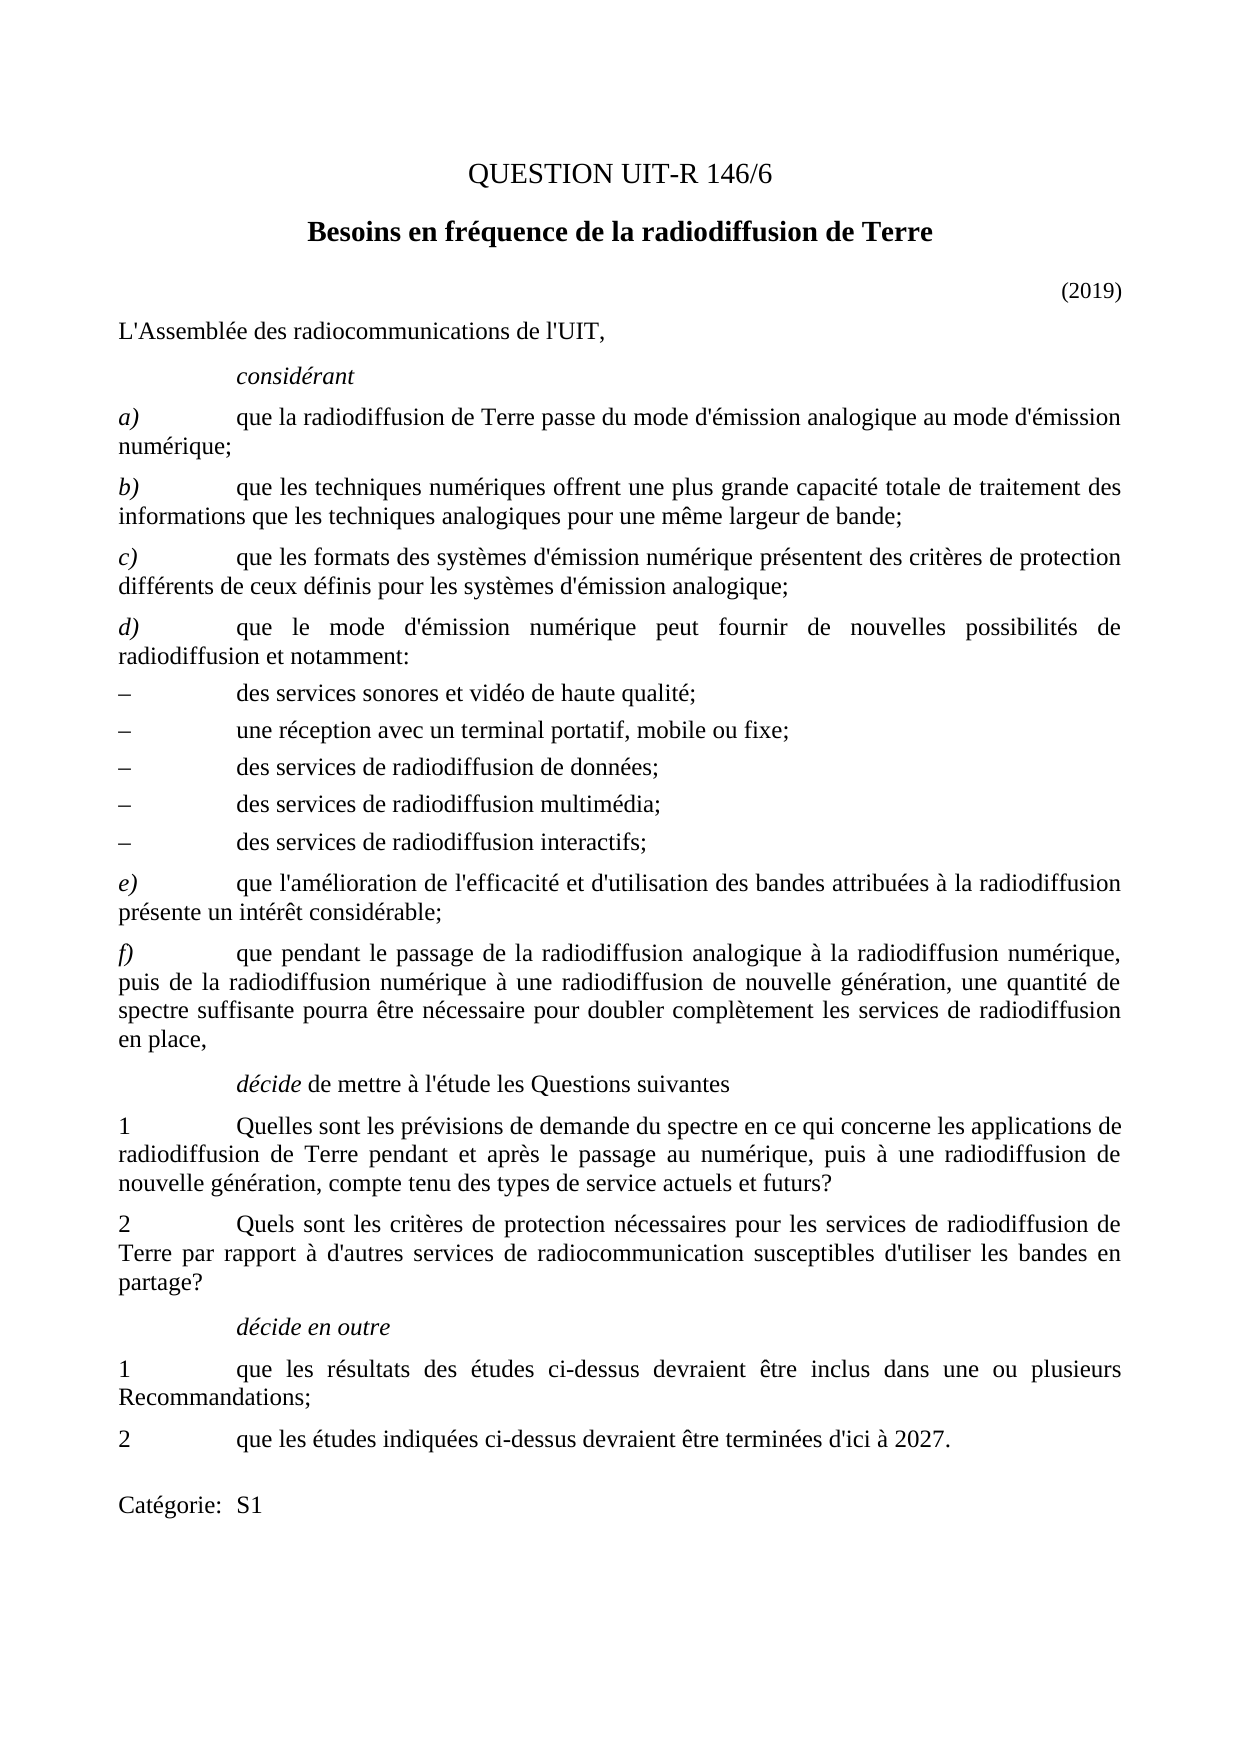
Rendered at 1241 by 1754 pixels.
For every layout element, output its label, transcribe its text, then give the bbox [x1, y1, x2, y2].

text Question UIT-R 146/6 [118, 156, 1122, 189]
text f) que pendant le passage de la radiodiffusion analogique à la radiodiffusion numérique, puis de la radiodiffusion numérique à une radiodiffusion de nouvelle génération, une quantité de spectre suffisante pourra être nécessaire pour doubler complètement les services de radiodiffusion en place, [118, 938, 1122, 1053]
text b) que les techniques numériques offrent une plus grande capacité totale de traitement des informations que les techniques analogiques pour une même largeur de bande; [118, 472, 1122, 530]
text (2019) [118, 277, 1122, 303]
text Catégorie: S1 [118, 1490, 1122, 1519]
text – des services de radiodiffusion multimédia; [118, 789, 1122, 818]
text 1 Quelles sont les prévisions de demande du spectre en ce qui concerne les applications de radiodiffusion de Terre pendant et après le passage au numérique, puis à une radiodiffusion de nouvelle génération, compte tenu des types de service actuels et futurs? [118, 1111, 1122, 1197]
text 2 que les études indiquées ci-dessus devraient être terminées d'ici à 2027. [118, 1424, 1122, 1452]
text – des services de radiodiffusion de données; [118, 752, 1122, 781]
text décide de mettre à l'étude les Questions suivantes [236, 1069, 1122, 1098]
text e) que l'amélioration de l'efficacité et d'utilisation des bandes attribuées à la radiodiffusion présente un intérêt considérable; [118, 868, 1122, 925]
text 1 que les résultats des études ci-dessus devraient être inclus dans une ou plusieurs Recommandations; [118, 1354, 1122, 1411]
text – des services sonores et vidéo de haute qualité; [118, 678, 1122, 707]
text 2 Quels sont les critères de protection nécessaires pour les services de radiodiffusion de Terre par rapport à d'autres services de radiocommunication susceptibles d'utiliser les bandes en partage? [118, 1209, 1122, 1296]
title Besoins en fréquence de la radiodiffusion de Terre [118, 214, 1122, 248]
text a) que la radiodiffusion de Terre passe du mode d'émission analogique au mode d'émission numérique; [118, 402, 1122, 460]
text c) que les formats des systèmes d'émission numérique présentent des critères de protection différents de ceux définis pour les systèmes d'émission analogique; [118, 542, 1122, 600]
text – des services de radiodiffusion interactifs; [118, 827, 1122, 855]
text L'Assemblée des radiocommunications de l'UIT, [118, 316, 1122, 344]
text d) que le mode d'émission numérique peut fournir de nouvelles possibilités de radiodiffusion et notamment: [118, 612, 1122, 670]
text – une réception avec un terminal portatif, mobile ou fixe; [118, 715, 1122, 744]
text considérant [236, 361, 1122, 390]
text décide en outre [236, 1312, 1122, 1341]
